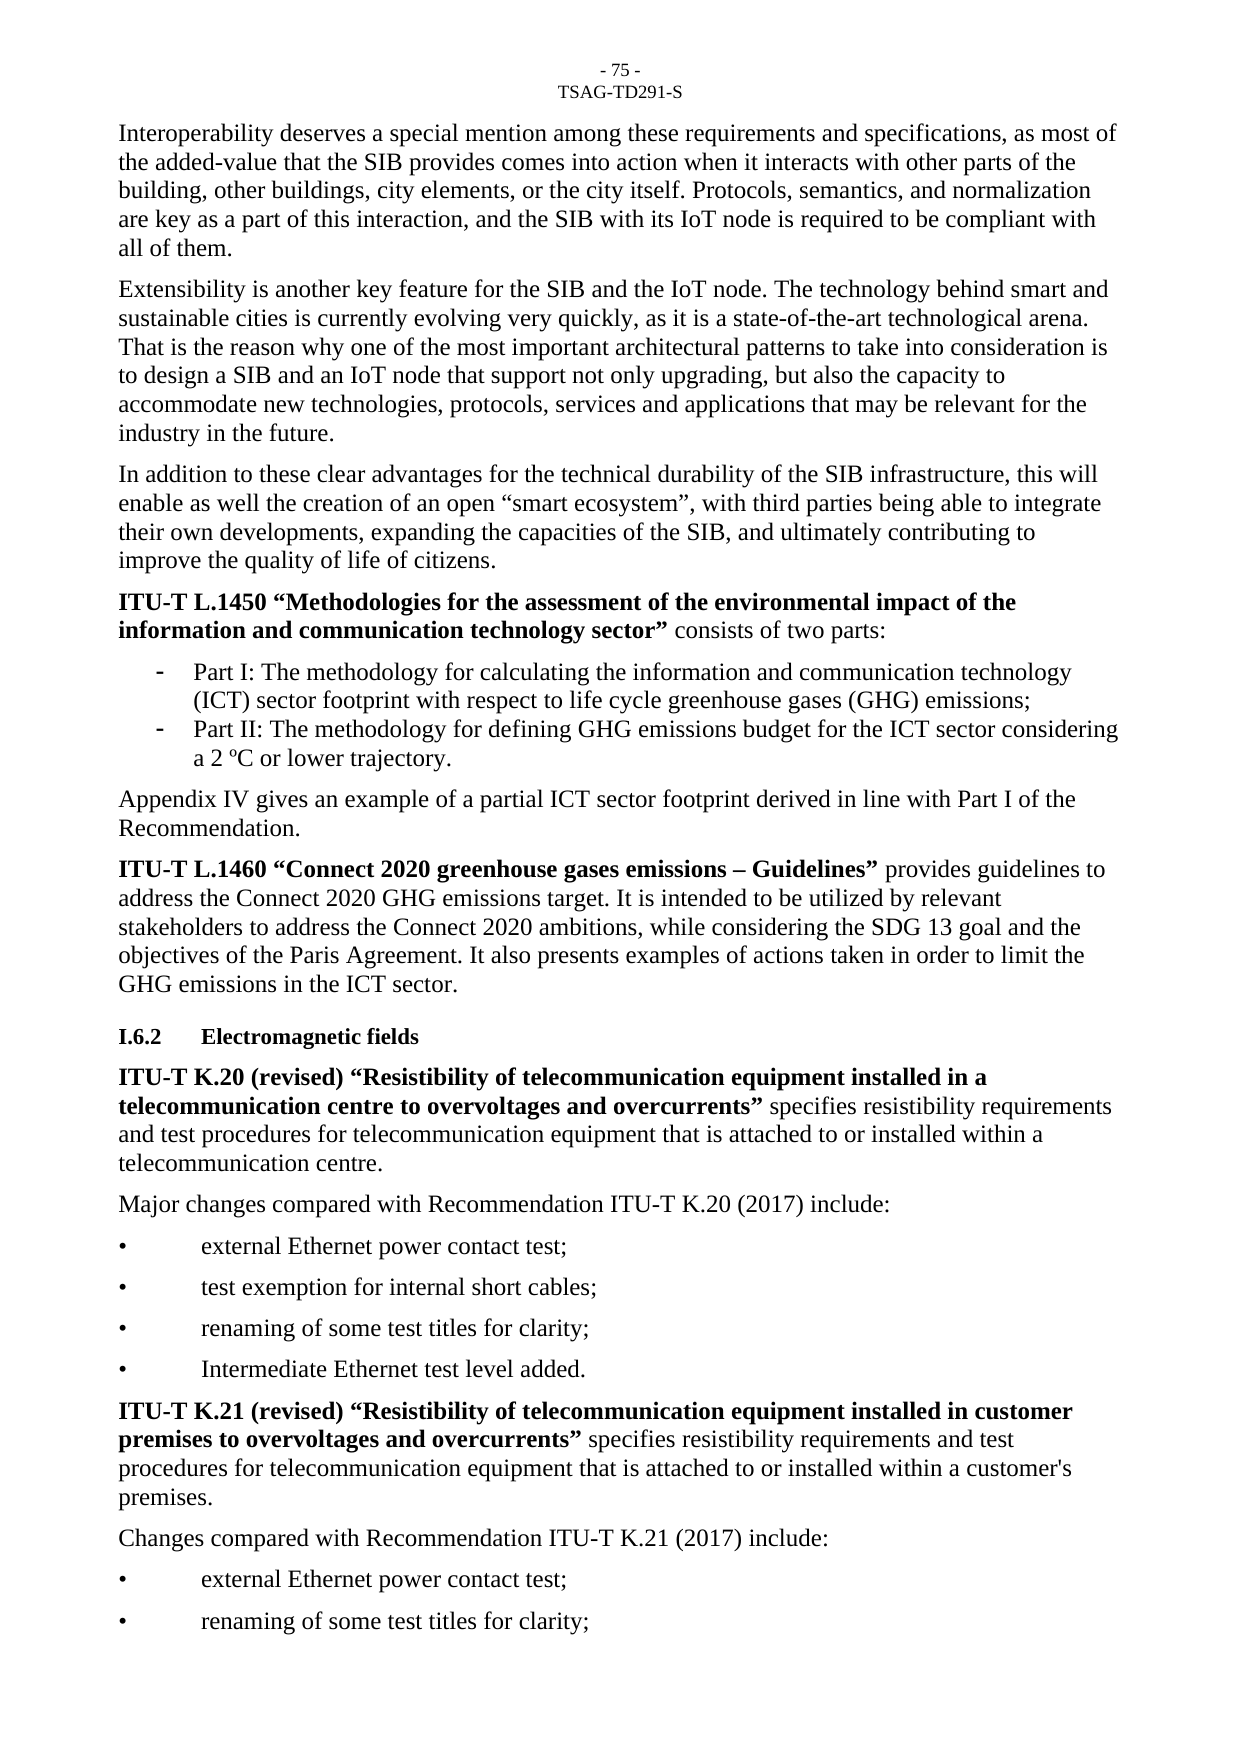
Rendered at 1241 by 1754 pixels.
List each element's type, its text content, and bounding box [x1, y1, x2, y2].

text I.6.2 Electromagnetic fields [118, 1023, 1122, 1049]
text • renaming of some test titles for clarity; [118, 1606, 1122, 1634]
text Changes compared with Recommendation ITU-T K.21 (2017) include: [118, 1523, 1122, 1552]
text • renaming of some test titles for clarity; [118, 1313, 1122, 1342]
list Part II: The methodology for defining GHG emissions budget for the ICT sector considering a 2 ºC or lower trajectory. [156, 714, 1122, 772]
list Part I: The methodology for calculating the information and communication technology (ICT) sector footprint with respect to life cycle greenhouse gases (GHG) emissions; [156, 657, 1122, 714]
text • Intermediate Ethernet test level added. [118, 1354, 1122, 1383]
text • external Ethernet power contact test; [118, 1231, 1122, 1259]
text ITU-T K.21 (revised) “Resistibility of telecommunication equipment installed in customer premises to overvoltages and overcurrents” specifies resistibility requirements and test procedures for telecommunication equipment that is attached to or installed within a customer's premises. [118, 1396, 1122, 1511]
text • external Ethernet power contact test; [118, 1564, 1122, 1593]
text ITU-T K.20 (revised) “Resistibility of telecommunication equipment installed in a telecommunication centre to overvoltages and overcurrents” specifies resistibility requirements and test procedures for telecommunication equipment that is attached to or installed within a telecommunication centre. [118, 1062, 1122, 1177]
text In addition to these clear advantages for the technical durability of the SIB infrastructure, this will enable as well the creation of an open “smart ecosystem”, with third parties being able to integrate their own developments, expanding the capacities of the SIB, and ultimately contributing to improve the quality of life of citizens. [118, 459, 1122, 574]
text Major changes compared with Recommendation ITU-T K.20 (2017) include: [118, 1189, 1122, 1218]
text ITU-T L.1450 “Methodologies for the assessment of the environmental impact of the information and communication technology sector” consists of two parts: [118, 587, 1122, 644]
text ITU-T L.1460 “Connect 2020 greenhouse gases emissions – Guidelines” provides guidelines to address the Connect 2020 GHG emissions target. It is intended to be utilized by relevant stakeholders to address the Connect 2020 ambitions, while considering the SDG 13 goal and the objectives of the Paris Agreement. It also presents examples of actions taken in order to limit the GHG emissions in the ICT sector. [118, 854, 1122, 998]
text Extensibility is another key feature for the SIB and the IoT node. The technology behind smart and sustainable cities is currently evolving very quickly, as it is a state-of-the-art technological arena. That is the reason why one of the most important architectural patterns to take into consideration is to design a SIB and an IoT node that support not only upgrading, but also the capacity to accommodate new technologies, protocols, services and applications that may be relevant for the industry in the future. [118, 274, 1122, 447]
text Interoperability deserves a special mention among these requirements and specifications, as most of the added-value that the SIB provides comes into action when it interacts with other parts of the building, other buildings, city elements, or the city itself. Protocols, semantics, and normalization are key as a part of this interaction, and the SIB with its IoT node is required to be compliant with all of them. [118, 118, 1122, 262]
text • test exemption for internal short cables; [118, 1272, 1122, 1301]
text Appendix IV gives an example of a partial ICT sector footprint derived in line with Part I of the Recommendation. [118, 784, 1122, 842]
